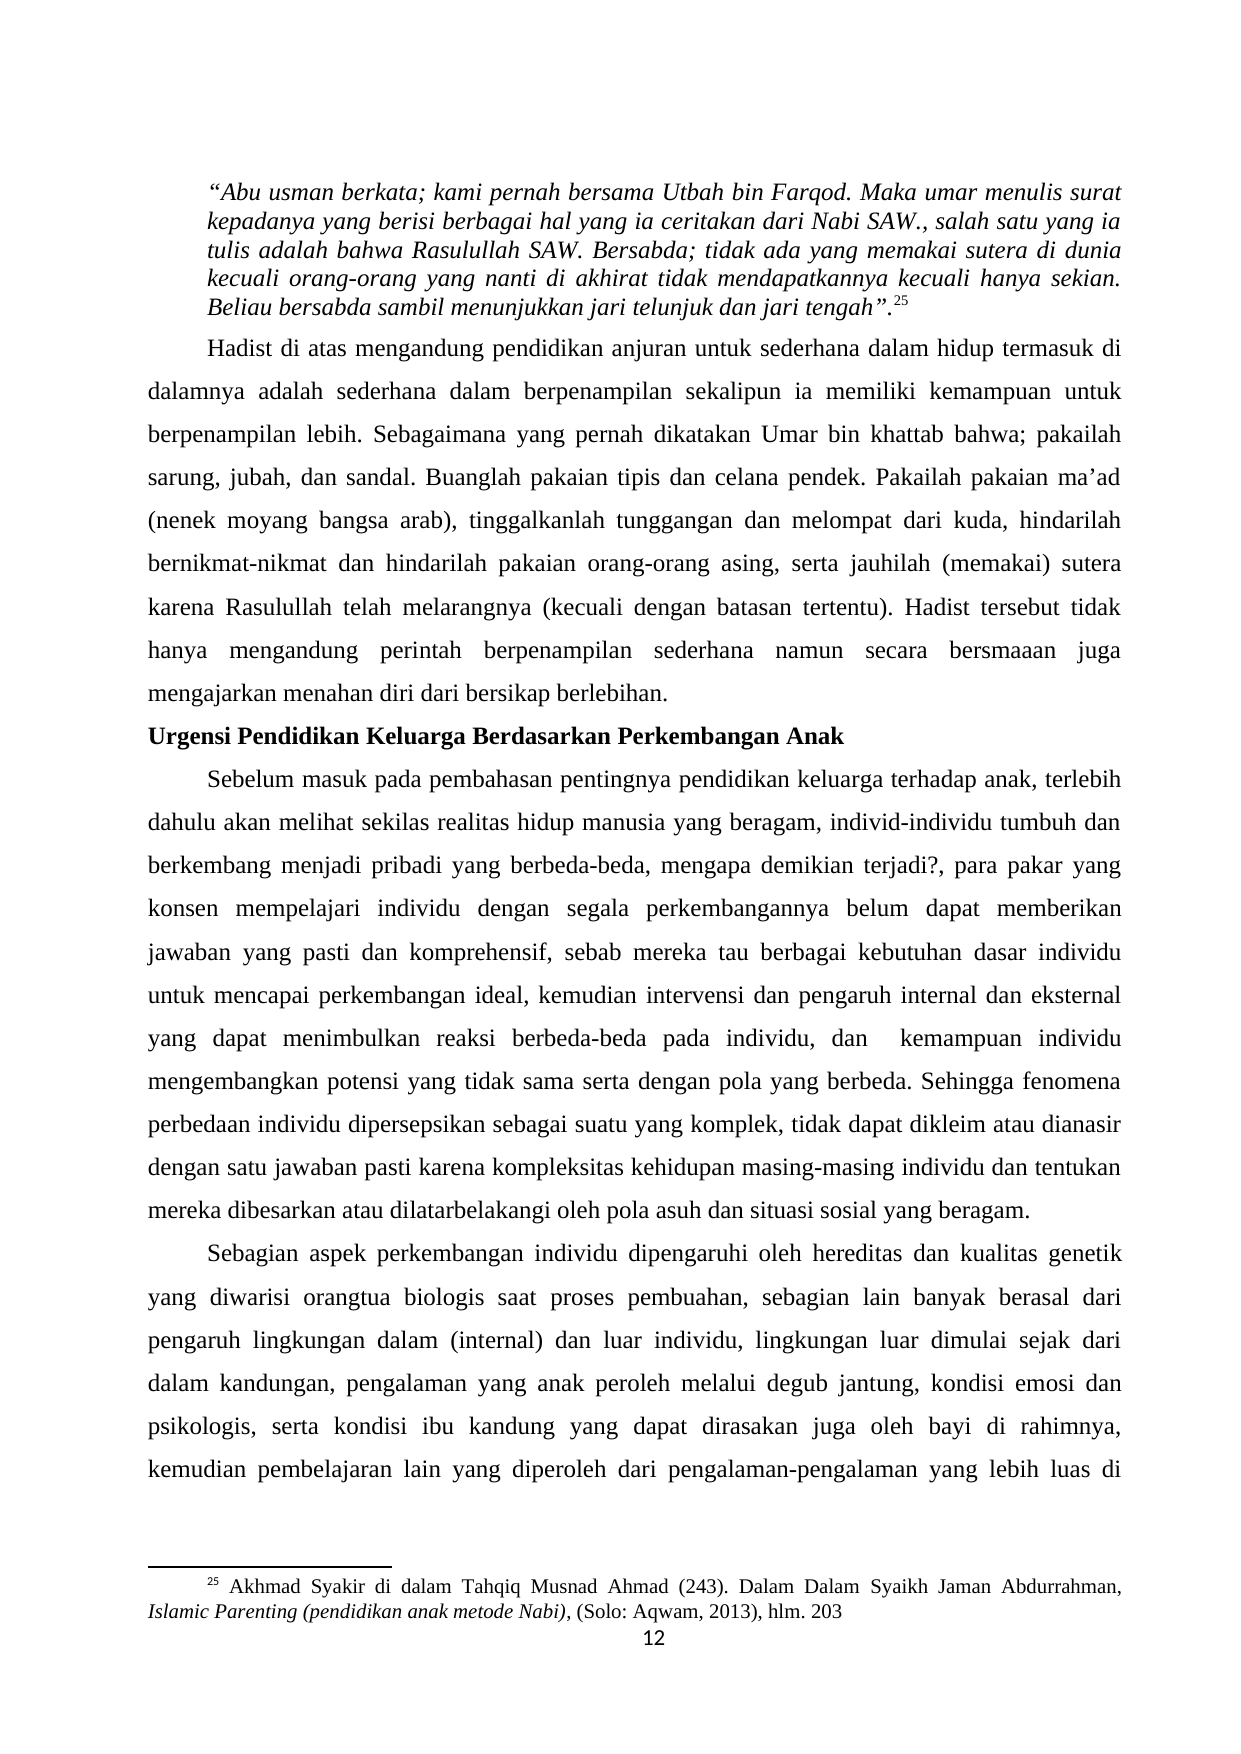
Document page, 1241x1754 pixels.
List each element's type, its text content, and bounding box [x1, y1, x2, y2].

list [148, 1238, 1122, 1483]
list Sebelum masuk pada pembahasan pentingnya pendidikan keluarga terhadap anak, terlebih dahulu akan melihat sekilas realitas hidup manusia yang beragam, individ-individu tumbuh dan berkembang menjadi pribadi yang berbeda-beda, mengapa demikian terjadi?, para pakar yang konsen mempelajari individu dengan segala perkembangannya belum dapat memberikan jawaban yang pasti dan komprehensif, sebab mereka tau berbagai kebutuhan dasar individu untuk mencapai perkembangan ideal, kemudian intervensi dan pengaruh internal dan eksternal yang dapat menimbulkan reaksi berbeda-beda pada individu, dan kemampuan individu mengembangkan potensi yang tidak sama serta dengan pola yang berbeda. Sehingga fenomena perbedaan individu dipersepsikan sebagai suatu yang komplek, tidak dapat dikleim atau dianasir dengan satu jawaban pasti karena kompleksitas kehidupan masing-masing individu dan tentukan mereka dibesarkan atau dilatarbelakangi oleh pola asuh dan situasi sosial yang beragam. [148, 764, 1122, 1224]
text Hadist di atas mengandung pendidikan anjuran untuk sederhana dalam hidup termasuk di dalamnya adalah sederhana dalam berpenampilan sekalipun ia memiliki kemampuan untuk berpenampilan lebih. Sebagaimana yang pernah dikatakan Umar bin khattab bahwa; pakailah sarung, jubah, dan sandal. Buanglah pakaian tipis dan celana pendek. Pakailah pakaian ma’ad (nenek moyang bangsa arab), tinggalkanlah tunggangan dan melompat dari kuda, hindarilah bernikmat-nikmat dan hindarilah pakaian orang-orang asing, serta jauhilah (memakai) sutera karena Rasulullah telah melarangnya (kecuali dengan batasan tertentu). Hadist tersebut tidak hanya mengandung perintah berpenampilan sederhana namun secara bersmaaan juga mengajarkan menahan diri dari bersikap berlebihan. [148, 333, 1122, 707]
text Urgensi Pendidikan Keluarga Berdasarkan Perkembangan Anak [148, 721, 1122, 750]
text “Abu usman berkata; kami pernah bersama Utbah bin Farqod. Maka umar menulis surat kepadanya yang berisi berbagai hal yang ia ceritakan dari Nabi SAW., salah satu yang ia tulis adalah bahwa Rasulullah SAW. Bersabda; tidak ada yang memakai sutera di dunia kecuali orang-orang yang nanti di akhirat tidak mendapatkannya kecuali hanya sekian. Beliau bersabda sambil menunjukkan jari telunjuk dan jari tengah”. [207, 177, 1122, 321]
